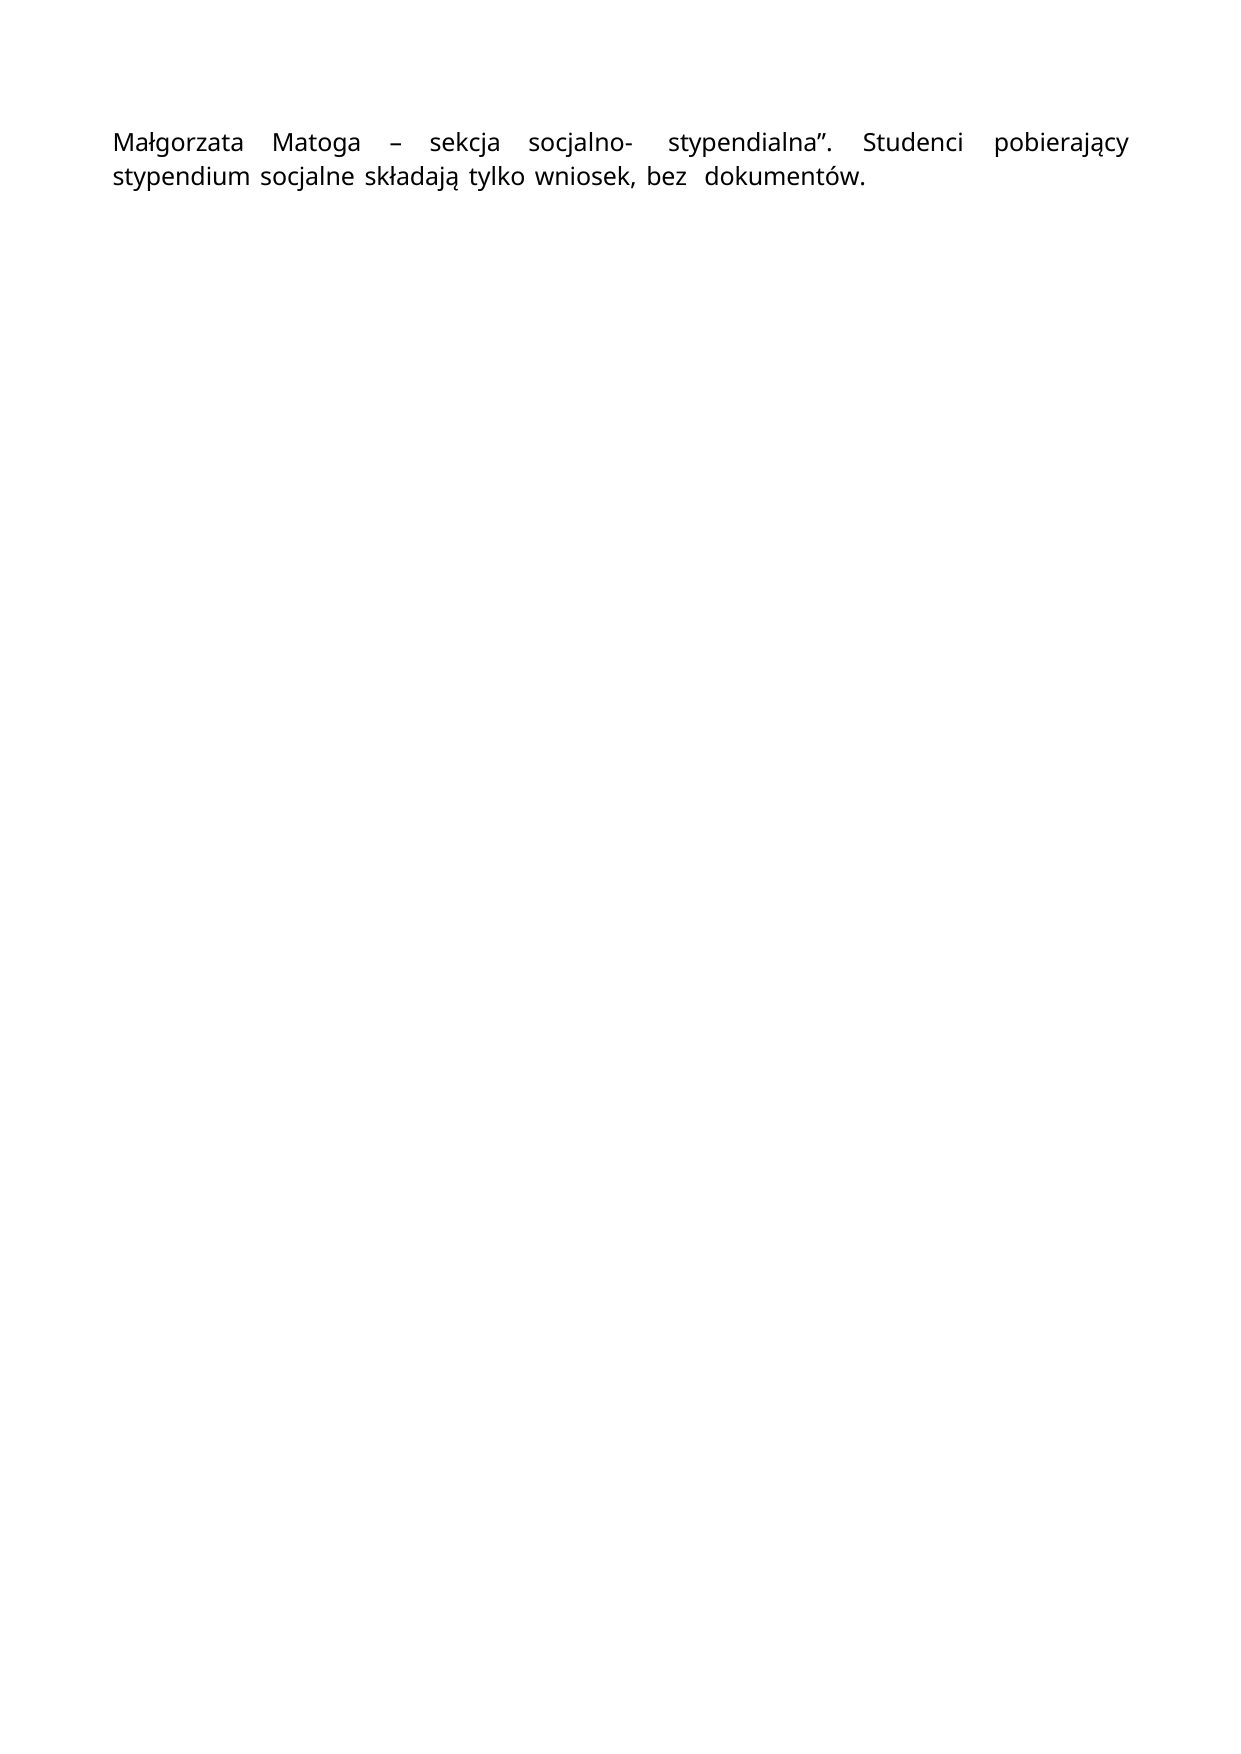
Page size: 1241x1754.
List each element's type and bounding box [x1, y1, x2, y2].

text [112, 125, 1129, 193]
